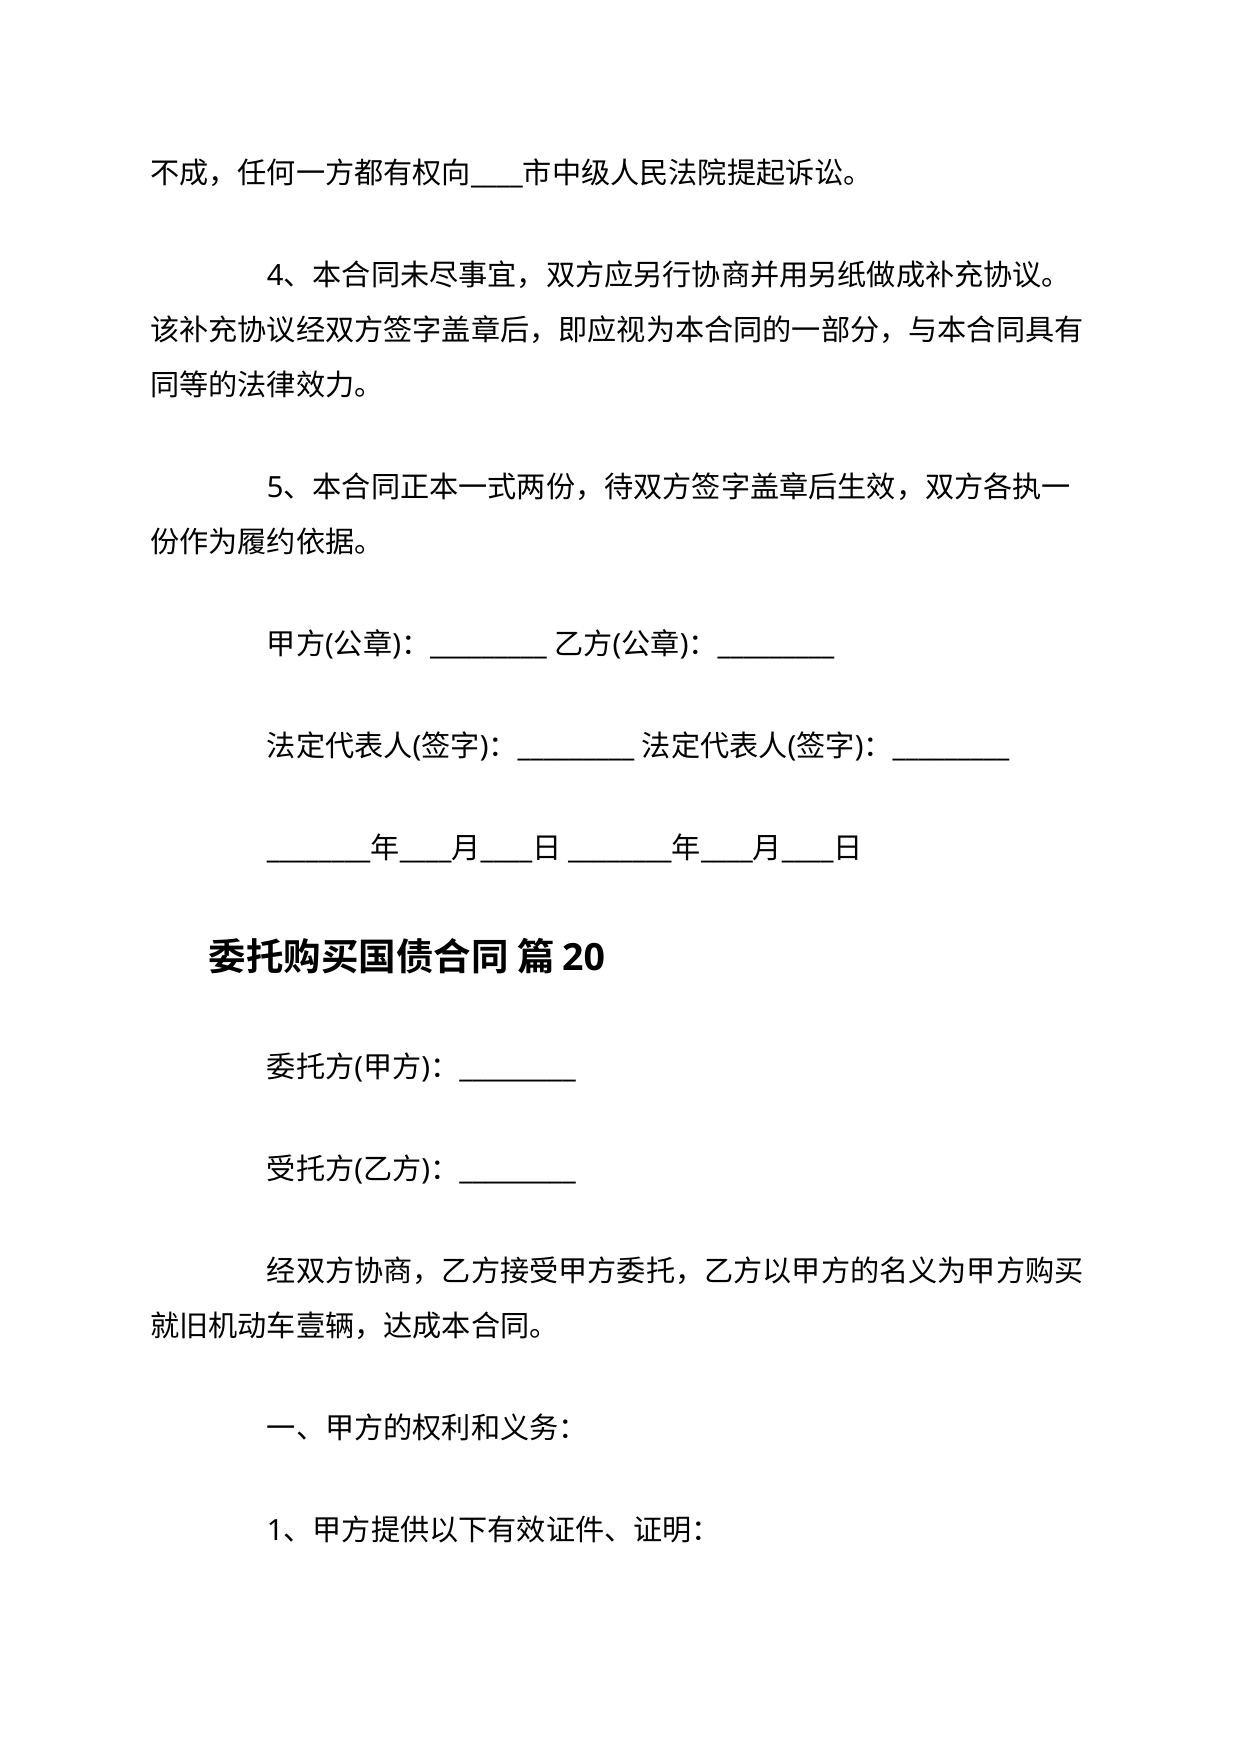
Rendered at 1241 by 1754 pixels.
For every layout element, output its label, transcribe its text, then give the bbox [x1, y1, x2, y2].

text 经双方协商，乙方接受甲方委托，乙方以甲方的名义为甲方购买就旧机动车壹辆，达成本合同。 [150, 1248, 1090, 1345]
text ________年____月____日 ________年____月____日 [150, 824, 1090, 867]
text 1、甲方提供以下有效证件、证明： [150, 1506, 1090, 1549]
text 委托购买国债合同 篇20 [150, 926, 1090, 981]
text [150, 150, 1090, 192]
text 受托方(乙方)：_________ [150, 1146, 1090, 1188]
text 法定代表人(签字)：_________ 法定代表人(签字)：_________ [150, 722, 1090, 765]
text 一、甲方的权利和义务： [150, 1404, 1090, 1447]
text 甲方(公章)：_________ 乙方(公章)：_________ [150, 620, 1090, 663]
text 4、本合同未尽事宜，双方应另行协商并用另纸做成补充协议。该补充协议经双方签字盖章后，即应视为本合同的一部分，与本合同具有同等的法律效力。 [150, 252, 1090, 404]
text 委托方(甲方)：_________ [150, 1044, 1090, 1086]
text 5、本合同正本一式两份，待双方签字盖章后生效，双方各执一份作为履约依据。 [150, 464, 1090, 561]
